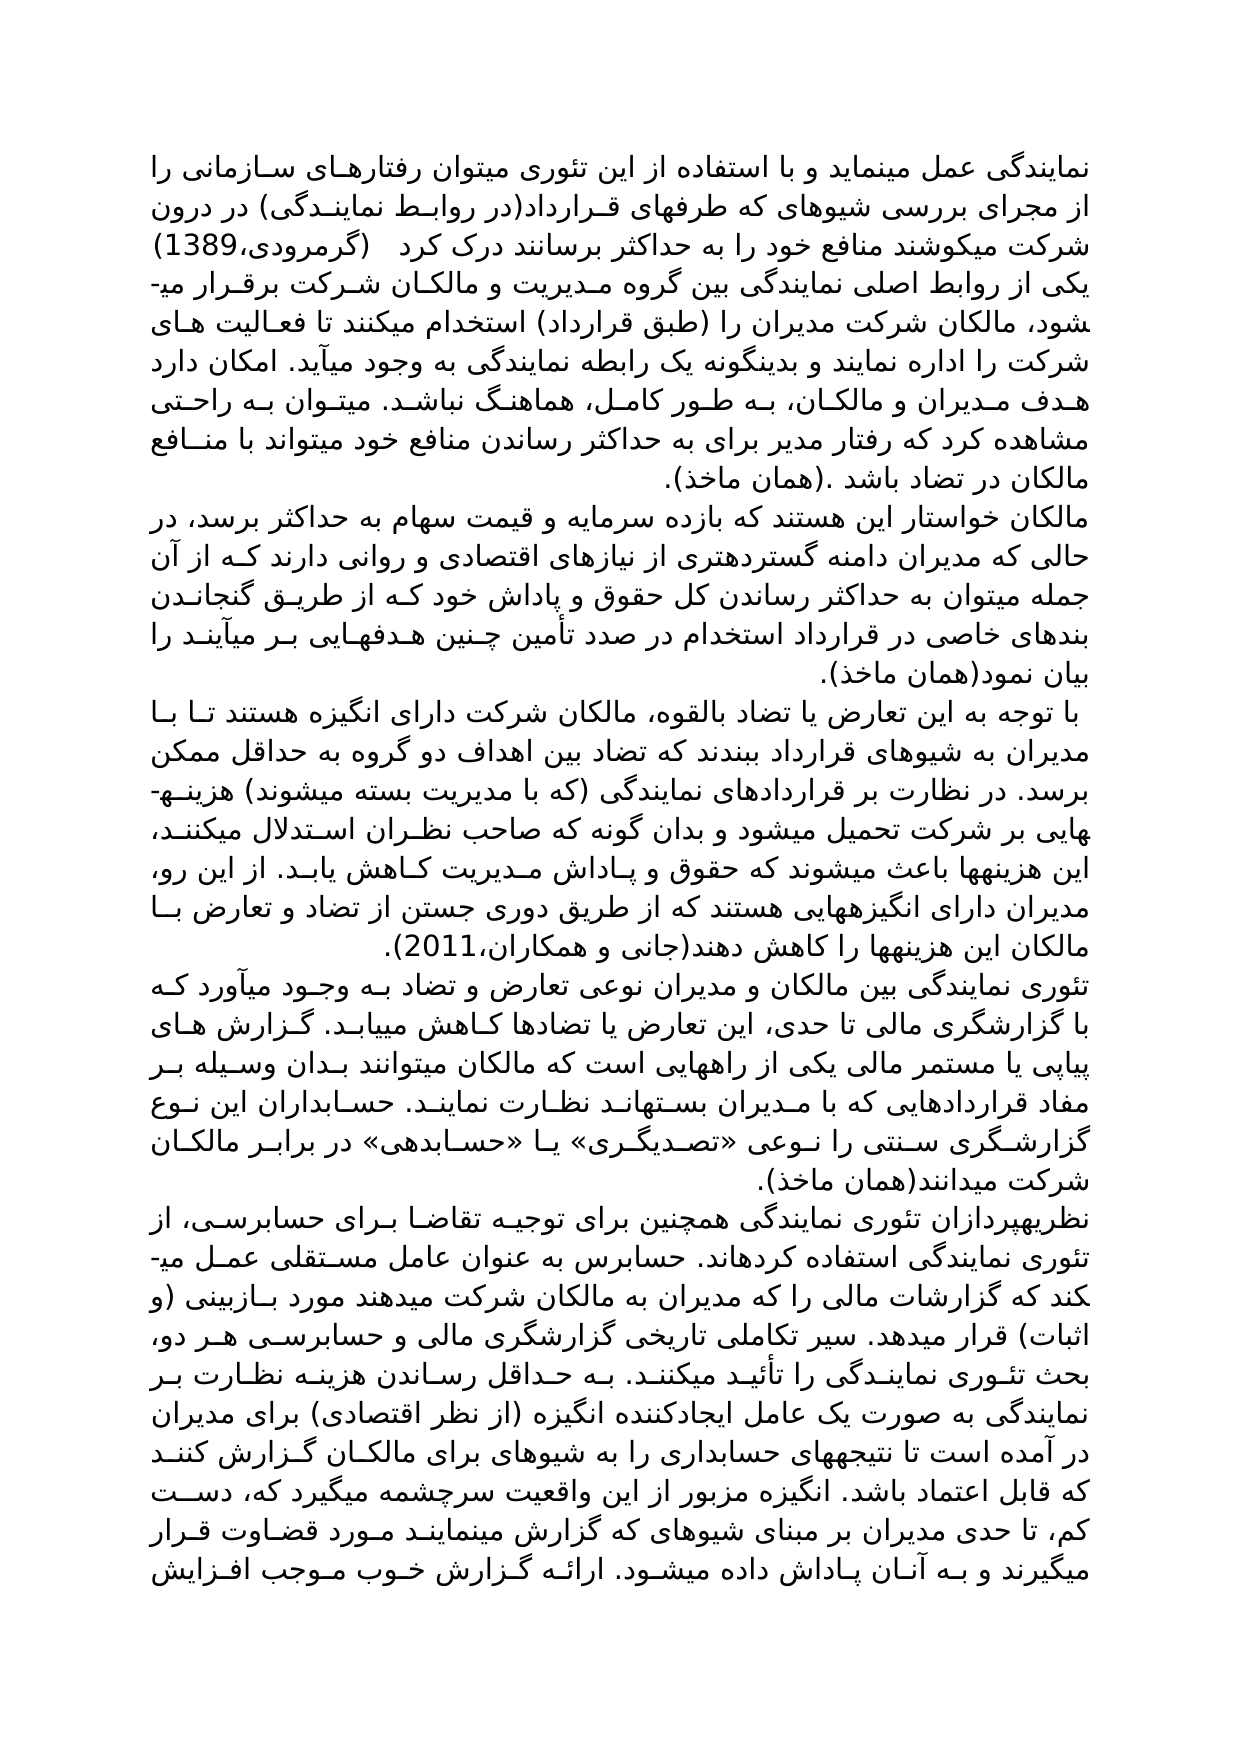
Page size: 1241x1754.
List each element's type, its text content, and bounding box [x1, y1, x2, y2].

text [150, 1202, 1090, 1586]
text مالکان خواستار این هستند که بازده سرمایه و قیمت سهام به حداکثر برسد، در حالی که مدیران دامنه گستردهتری از نیازهای اقتصادی و روانی دارند که از آن جمله میتوان به حداکثر رساندن کل حقوق و پاداش خود که از طریق گنجاندن بندهای خاصی در قرارداد استخدام در صدد تأمین چنین هدفهایی بر میآیند را بیان نمود(همان ماخذ). [150, 501, 1090, 690]
text یکی از روابط اصلی نمایندگی بین گروه مدیریت و مالکان شرکت برقرار میشود، مالکان شرکت مدیران را (طبق قرارداد) استخدام میکنند تا فعالیت های شرکت را اداره نمایند و بدینگونه یک رابطه نمایندگی به وجود میآید. امکان دارد هدف مدیران و مالکان، به طور کامل، هماهنگ نباشد. میتوان به راحتی مشاهده کرد که رفتار مدیر برای به حداکثر رساندن منافع خود میتواند با منافع مالکان در تضاد باشد .(همان ماخذ). [150, 267, 1090, 496]
text تئوری نمایندگی بین مالکان و مدیران نوعی تعارض و تضاد به وجود میآورد که با گزارشگری مالی تا حدی، این تعارض یا تضادها کاهش مییابد. گزارش های پیاپی یا مستمر مالی یکی از راههایی است که مالکان میتوانند بدان وسیله بر مفاد قراردادهایی که با مدیران بستهاند نظارت نمایند. حسابداران این نوع گزارشگری سنتی را نوعی «تصدیگری» یا «حسابدهی» در برابر مالکان شرکت میدانند(همان ماخذ). [150, 968, 1090, 1197]
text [150, 150, 1090, 262]
text با توجه به این تعارض یا تضاد بالقوه، مالکان شرکت دارای انگیزه هستند تا با مدیران به شیوهای قرارداد ببندند که تضاد بین اهداف دو گروه به حداقل ممکن برسد. در نظارت بر قراردادهای نمایندگی (که با مدیریت بسته میشوند) هزینههایی بر شرکت تحمیل میشود و بدان گونه که صاحب نظران استدلال میکنند، این هزینهها باعث میشوند که حقوق و پاداش مدیریت کاهش یابد. از این رو، مدیران دارای انگیزههایی هستند که از طریق دوری جستن از تضاد و تعارض با مالکان این هزینهها را کاهش دهند(جانی و همکاران،2011). [150, 695, 1090, 963]
